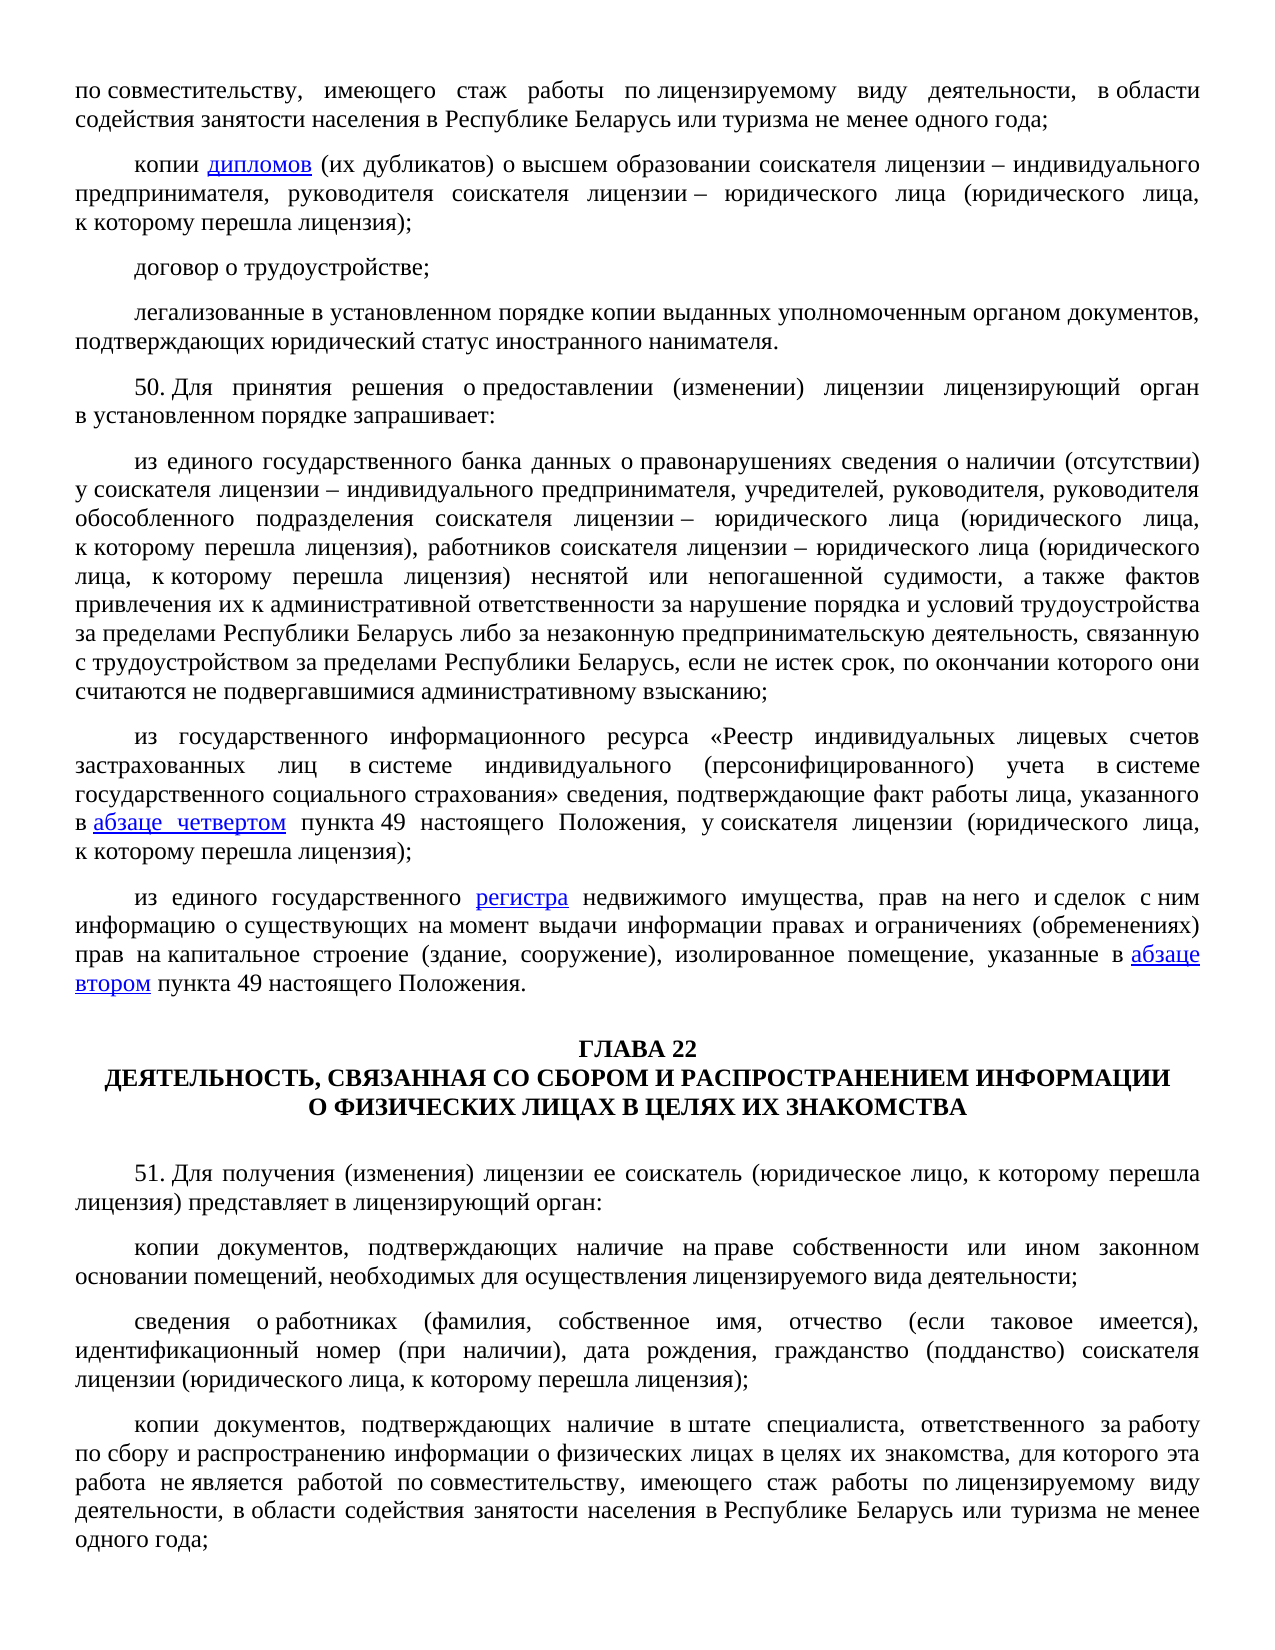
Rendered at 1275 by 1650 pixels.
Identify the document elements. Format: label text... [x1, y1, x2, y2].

text легализованные в установленном порядке копии выданных уполномоченным органом документов, подтверждающих юридический статус иностранного нанимателя. [75, 297, 1200, 355]
text из единого государственного банка данных о правонарушениях сведения о наличии (отсутствии) у соискателя лицензии – индивидуального предпринимателя, учредителей, руководителя, руководителя обособленного подразделения соискателя лицензии – юридического лица (юридического лица, к которому перешла лицензия), работников соискателя лицензии – юридического лица (юридического лица, к которому перешла лицензия) неснятой или непогашенной судимости, а также фактов привлечения их к административной ответственности за нарушение порядка и условий трудоустройства за пределами Республики Беларусь либо за незаконную предпринимательскую деятельность, связанную с трудоустройством за пределами Республики Беларусь, если не истек срок, по окончании которого они считаются не подвергавшимися административному взысканию; [75, 446, 1200, 704]
text 50. Для принятия решения о предоставлении (изменении) лицензии лицензирующий орган в установленном порядке запрашивает: [75, 372, 1200, 429]
text договор о трудоустройстве; [75, 252, 1200, 281]
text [75, 75, 1200, 132]
text из государственного информационного ресурса «Реестр индивидуальных лицевых счетов застрахованных лиц в системе индивидуального (персонифицированного) учета в системе государственного социального страхования» сведения, подтверждающие факт работы лица, указанного в абзаце четвертом пункта 49 настоящего Положения, у соискателя лицензии (юридического лица, к которому перешла лицензия); [75, 721, 1200, 865]
text ГЛАВА 22 ДЕЯТЕЛЬНОСТЬ, СВЯЗАННАЯ СО СБОРОМ И РАСПРОСТРАНЕНИЕМ ИНФОРМАЦИИ О ФИЗИЧЕСКИХ ЛИЦАХ В ЦЕЛЯХ ИХ ЗНАКОМСТВА [75, 1034, 1200, 1120]
text копии документов, подтверждающих наличие на праве собственности или ином законном основании помещений, необходимых для осуществления лицензируемого вида деятельности; [75, 1232, 1200, 1289]
text сведения о работниках (фамилия, собственное имя, отчество (если таковое имеется), идентификационный номер (при наличии), дата рождения, гражданство (подданство) соискателя лицензии (юридического лица, к которому перешла лицензия); [75, 1306, 1200, 1392]
text копии дипломов (их дубликатов) о высшем образовании соискателя лицензии – индивидуального предпринимателя, руководителя соискателя лицензии – юридического лица (юридического лица, к которому перешла лицензия); [75, 149, 1200, 235]
text из единого государственного регистра недвижимого имущества, прав на него и сделок с ним информацию о существующих на момент выдачи информации правах и ограничениях (обременениях) прав на капитальное строение (здание, сооружение), изолированное помещение, указанные в абзаце втором пункта 49 настоящего Положения. [75, 882, 1200, 997]
text 51. Для получения (изменения) лицензии ее соискатель (юридическое лицо, к которому перешла лицензия) представляет в лицензирующий орган: [75, 1158, 1200, 1215]
text копии документов, подтверждающих наличие в штате специалиста, ответственного за работу по сбору и распространению информации о физических лицах в целях их знакомства, для которого эта работа не является работой по совместительству, имеющего стаж работы по лицензируемому виду деятельности, в области содействия занятости населения в Республике Беларусь или туризма не менее одного года; [75, 1409, 1200, 1553]
